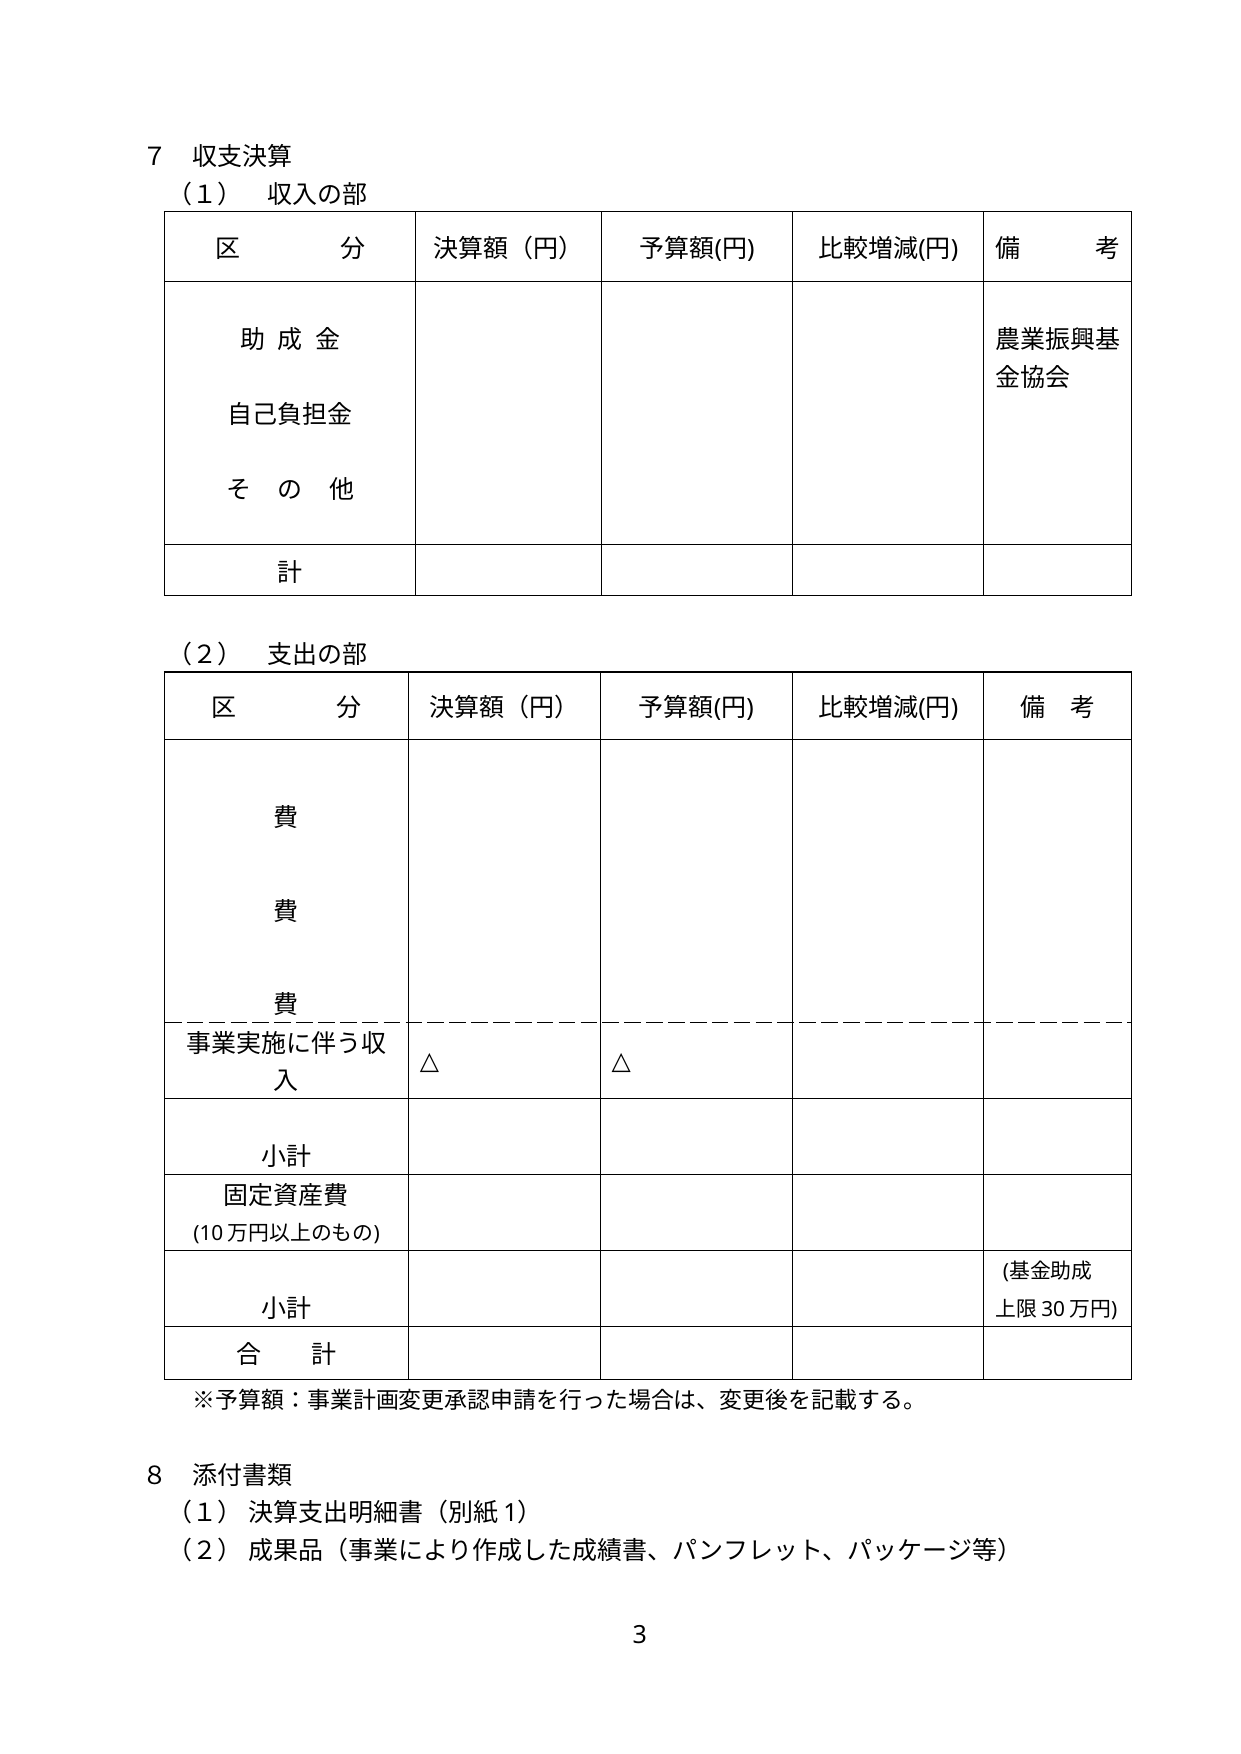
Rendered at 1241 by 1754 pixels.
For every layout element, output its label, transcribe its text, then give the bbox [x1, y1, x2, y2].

text （２） 成果品（事業により作成した成績書、パンフレット、パッケージ等） [142, 1530, 1137, 1567]
table_cell 小計 [165, 1251, 408, 1326]
text （１） 収入の部 [142, 173, 1137, 211]
table_cell [601, 1251, 792, 1326]
table_cell [793, 1251, 983, 1326]
table_cell [416, 282, 601, 544]
table_cell [793, 545, 983, 595]
table_cell [793, 282, 983, 544]
table_cell [601, 1175, 792, 1250]
table_cell 合 計 [165, 1327, 408, 1379]
table_cell 助成金 自己負担金 その他 [165, 282, 415, 544]
table_cell [984, 1099, 1131, 1174]
table_cell 計 [165, 545, 415, 595]
table_header 決算額（円） [409, 673, 600, 739]
text （１） 決算支出明細書（別紙1） [142, 1492, 1137, 1530]
table_cell 費 費 費 [165, 740, 408, 1022]
table_cell [793, 1175, 983, 1250]
table_header 備 考 [984, 212, 1131, 281]
table_header 決算額（円） [416, 212, 601, 281]
table_header 予算額(円) [601, 673, 792, 739]
table_cell [793, 740, 983, 1022]
table_cell △ [409, 1022, 600, 1098]
table_cell 小計 [165, 1099, 408, 1174]
table_cell 固定資産費 (10万円以上のもの) [165, 1175, 408, 1250]
table_header 備 考 [984, 673, 1131, 739]
table_cell [984, 1175, 1131, 1250]
table_cell [793, 1099, 983, 1174]
table_cell [409, 740, 600, 1022]
table_cell 事業実施に伴う収入 [165, 1022, 408, 1098]
table_cell [416, 545, 601, 595]
table_cell [984, 740, 1131, 1022]
table_cell [793, 1022, 983, 1098]
table_cell [409, 1327, 600, 1379]
table_cell [601, 740, 792, 1022]
table_cell [409, 1175, 600, 1250]
table_cell [984, 1327, 1131, 1379]
table_cell [602, 545, 792, 595]
table_cell [601, 1099, 792, 1174]
table_header 区 分 [165, 212, 415, 281]
table_cell △ [601, 1022, 792, 1098]
table_header 区 分 [165, 673, 408, 739]
table_cell [409, 1251, 600, 1326]
table_header 比較増減(円) [793, 673, 983, 739]
table_header 予算額(円) [602, 212, 792, 281]
table_cell [409, 1099, 600, 1174]
text ※予算額：事業計画変更承認申請を行った場合は、変更後を記載する。 [142, 1380, 1137, 1417]
table_cell [601, 1327, 792, 1379]
table_header 比較増減(円) [793, 212, 983, 281]
table_cell [984, 545, 1131, 595]
table_cell [602, 282, 792, 544]
table_cell (基金助成 上限30万円) [984, 1251, 1131, 1326]
text （２） 支出の部 [142, 634, 1137, 671]
table_cell 農業振興基金協会 [984, 282, 1131, 544]
table_cell [793, 1327, 983, 1379]
table_cell [984, 1022, 1131, 1098]
text ８ 添付書類 [142, 1455, 1137, 1492]
text ７ 収支決算 [142, 136, 1137, 173]
